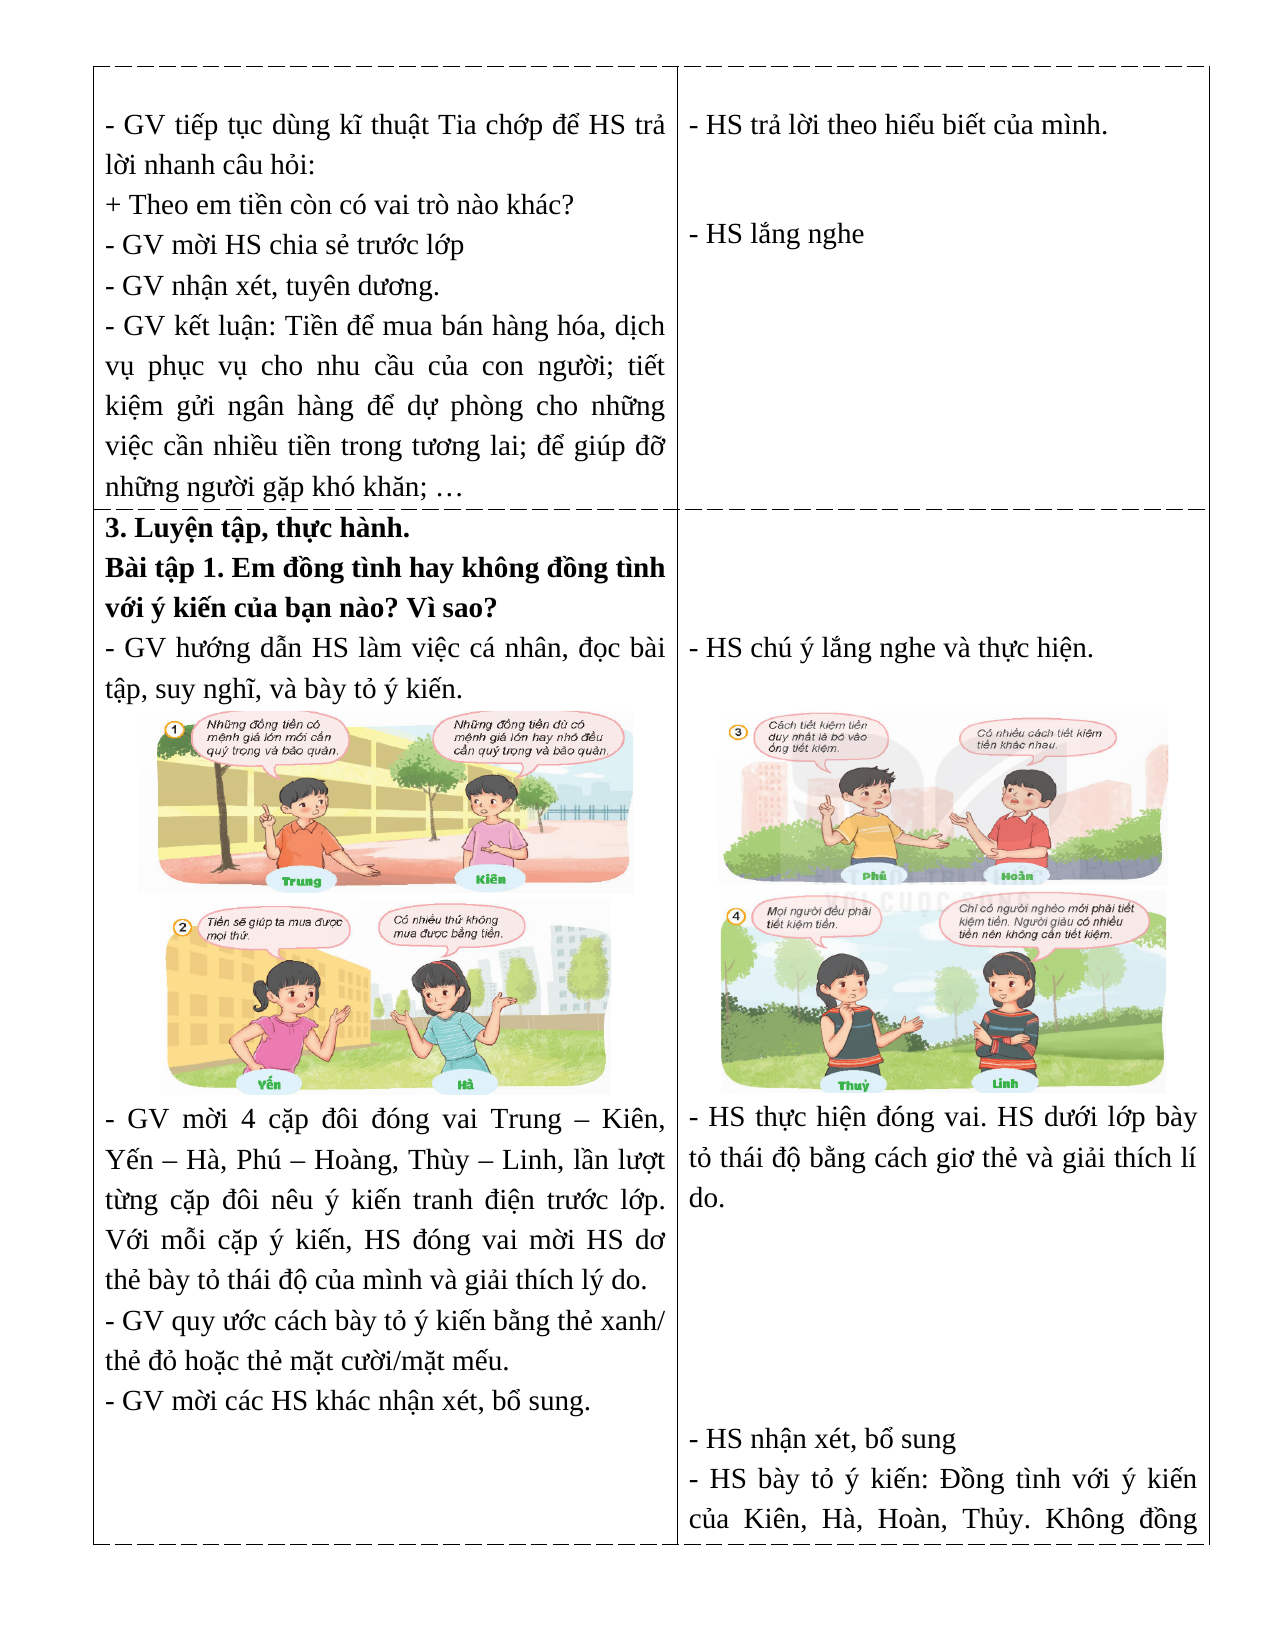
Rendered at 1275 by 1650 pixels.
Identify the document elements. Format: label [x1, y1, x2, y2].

table_cell [678, 509, 1209, 1544]
picture [159, 899, 612, 1095]
table_cell [94, 509, 677, 1544]
table_cell [94, 66, 677, 509]
table_cell [678, 66, 1209, 509]
picture [720, 891, 1167, 1093]
picture [718, 711, 1169, 885]
picture [138, 711, 634, 893]
